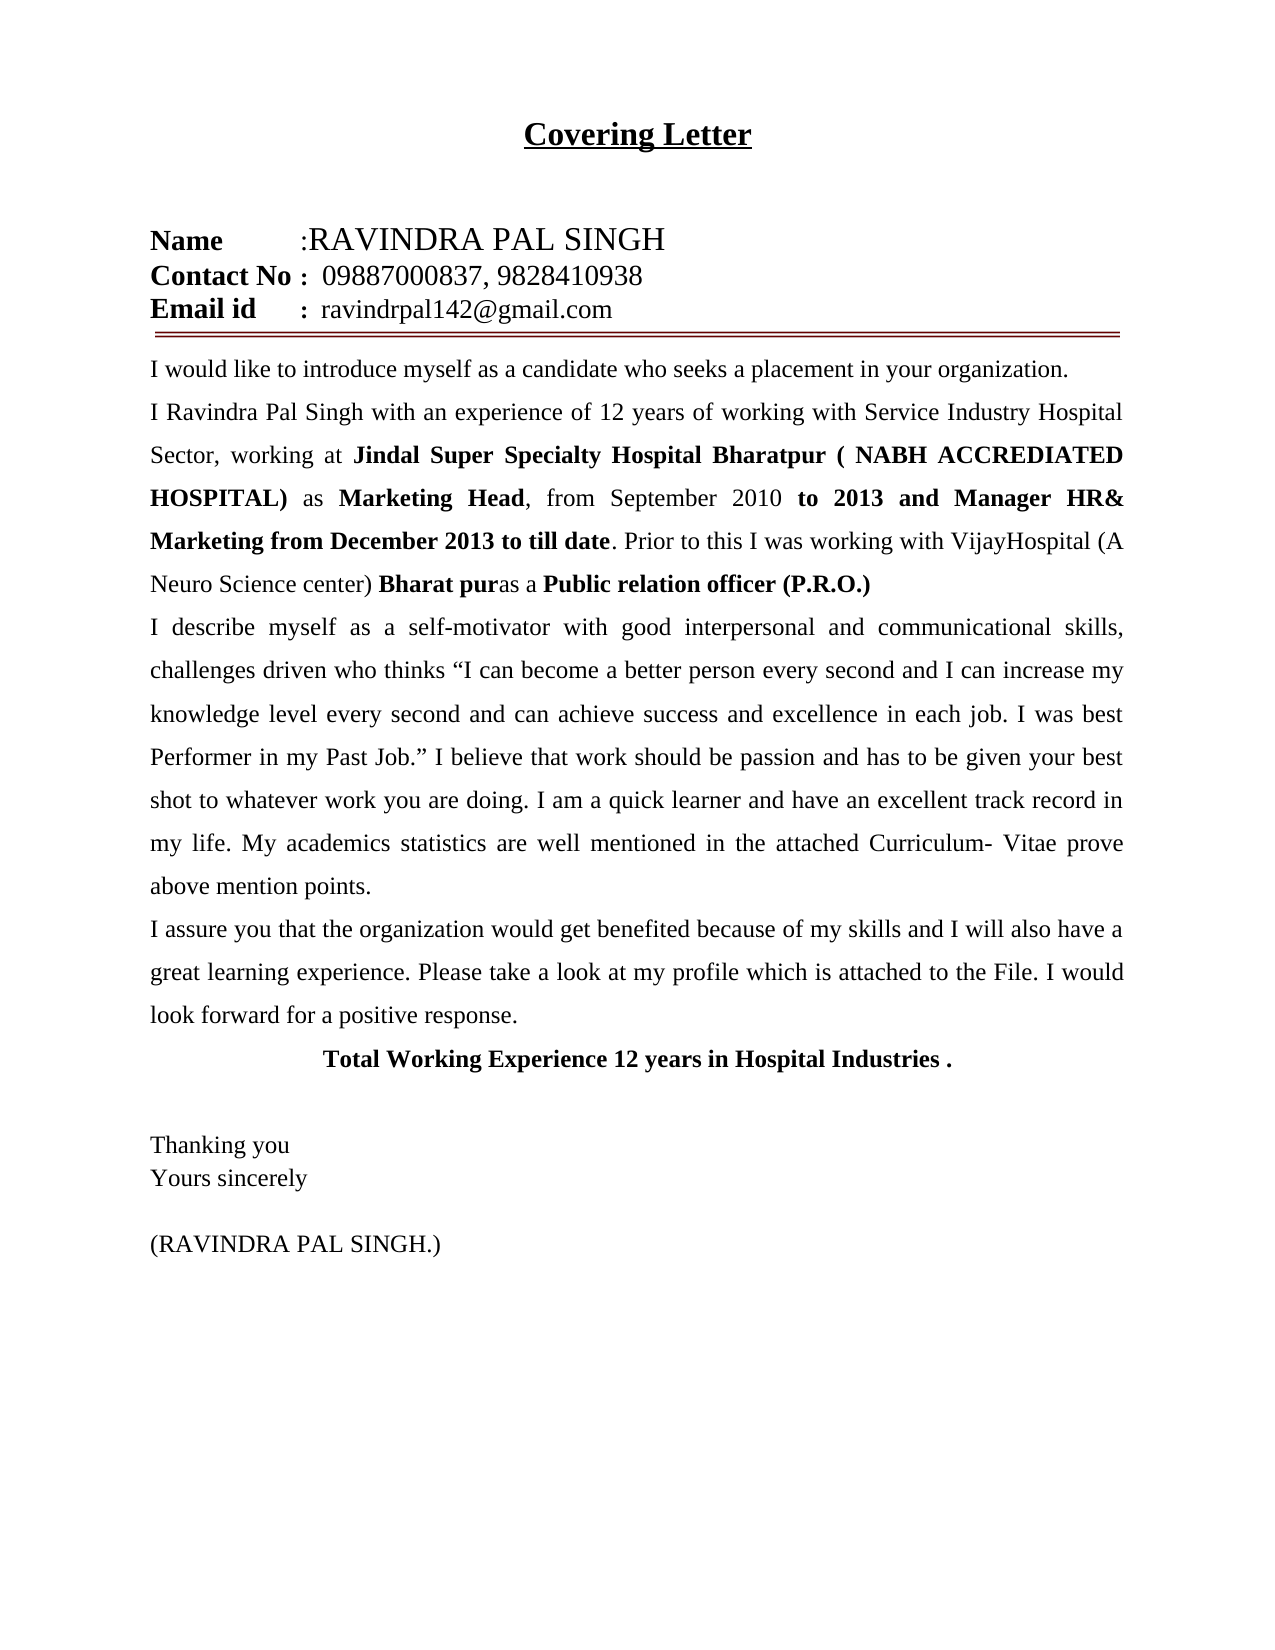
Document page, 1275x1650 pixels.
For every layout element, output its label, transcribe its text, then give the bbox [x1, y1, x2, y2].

text Thanking you [150, 1130, 1125, 1159]
text Name :RAVINDRA PAL SINGH [150, 219, 1125, 258]
text I assure you that the organization would get benefited because of my skills and I will also have a great learning experience. Please take a look at my profile which is attached to the File. I would look forward for a positive response. [150, 914, 1125, 1029]
text Yours sincerely [150, 1163, 1125, 1192]
text Total Working Experience 12 years in Hospital Industries . [150, 1044, 1125, 1072]
text Contact No : 09887000837, 9828410938 [150, 258, 1125, 291]
text Covering Letter [150, 114, 1125, 152]
picture [155, 324, 1120, 344]
text I describe myself as a self-motivator with good interpersonal and communicational skills, challenges driven who thinks “I can become a better person every second and I can increase my knowledge level every second and can achieve success and excellence in each job. I was best Performer in my Past Job.” I believe that work should be passion and has to be given your best shot to whatever work you are doing. I am a quick learner and have an excellent track record in my life. My academics statistics are well mentioned in the attached Curriculum- Vitae prove above mention points. [150, 612, 1125, 900]
text I Ravindra Pal Singh with an experience of 12 years of working with Service Industry Hospital Sector, working at Jindal Super Specialty Hospital Bharatpur ( NABH ACCREDIATED HOSPITAL) as Marketing Head, from September 2010 to 2013 and Manager HR& Marketing from December 2013 to till date. Prior to this I was working with (A Neuro Science center) Bharat puras a Public relation officer (P.R.O.) [150, 397, 1125, 598]
text Email id : ravindrpal142@gmail.com [150, 291, 1125, 325]
text I would like to introduce myself as a candidate who seeks a placement in your organization. [150, 354, 1125, 382]
text (RAVINDRA PAL SINGH.) [150, 1229, 1125, 1258]
